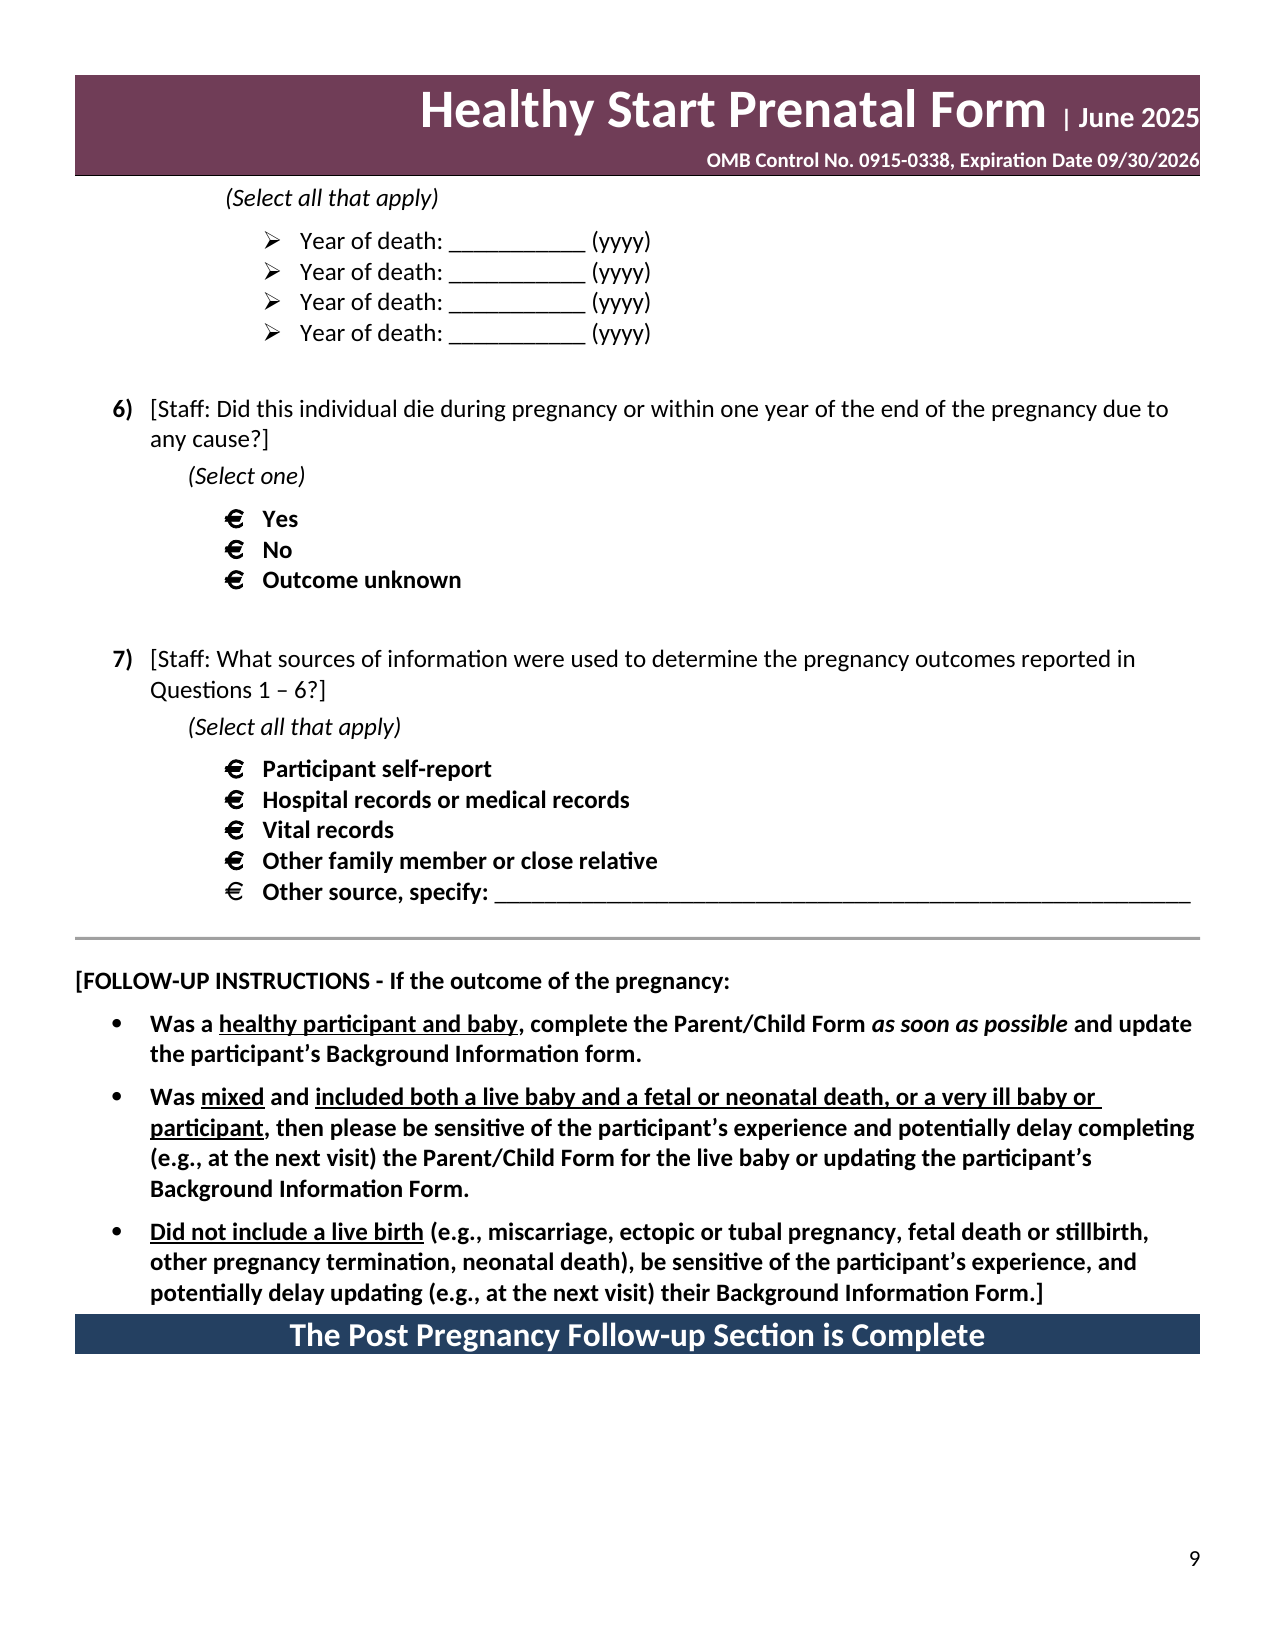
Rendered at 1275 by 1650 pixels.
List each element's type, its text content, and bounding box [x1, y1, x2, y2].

text (Select one) [187, 460, 1200, 491]
subtitle Did not include a live birth (e.g., miscarriage, ectopic or tubal pregnancy, fetal death or stillbirth, other pregnancy termination, neonatal death), be sensitive of the participant’s experience, and potentially delay updating (e.g., at the next visit) their Background Information Form.] [112, 1216, 1200, 1307]
text (Select all that apply) [187, 711, 1200, 741]
subtitle [Follow-up Instructions - If the outcome of the pregnancy: [75, 965, 1200, 995]
list [Staff: What sources of information were used to determine the pregnancy outcomes reported in Questions 1 – 6?] [112, 643, 1200, 704]
list [Staff: Did this individual die during pregnancy or within one year of the end of the pregnancy due to any cause?] [112, 393, 1200, 454]
list No [225, 534, 1200, 564]
list Outcome unknown [225, 564, 1200, 595]
list Participant self-report [225, 754, 1200, 784]
list Year of death: ___________ (yyyy) [262, 317, 1200, 347]
list Other source, specify: ________________________________________________________ [225, 876, 1200, 906]
list Yes [225, 503, 1200, 534]
list Year of death: ___________ (yyyy) [262, 286, 1200, 317]
text (Select all that apply) [150, 182, 1200, 213]
list Year of death: ___________ (yyyy) [262, 256, 1200, 286]
list Hospital records or medical records [225, 784, 1200, 815]
text The Post Pregnancy Follow-up Section is Complete [75, 1314, 1200, 1354]
subtitle Was mixed and included both a live baby and a fetal or neonatal death, or a very ill baby or participant, then please be sensitive of the participant’s experience and potentially delay completing (e.g., at the next visit) the Parent/Child Form for the live baby or updating the participant’s Background Information Form. [112, 1081, 1200, 1203]
list Year of death: ___________ (yyyy) [262, 225, 1200, 256]
subtitle Was a healthy participant and baby, complete the Parent/Child Form as soon as possible and update the participant’s Background Information form. [112, 1008, 1200, 1069]
list Vital records [225, 815, 1200, 845]
list Other family member or close relative [225, 845, 1200, 876]
